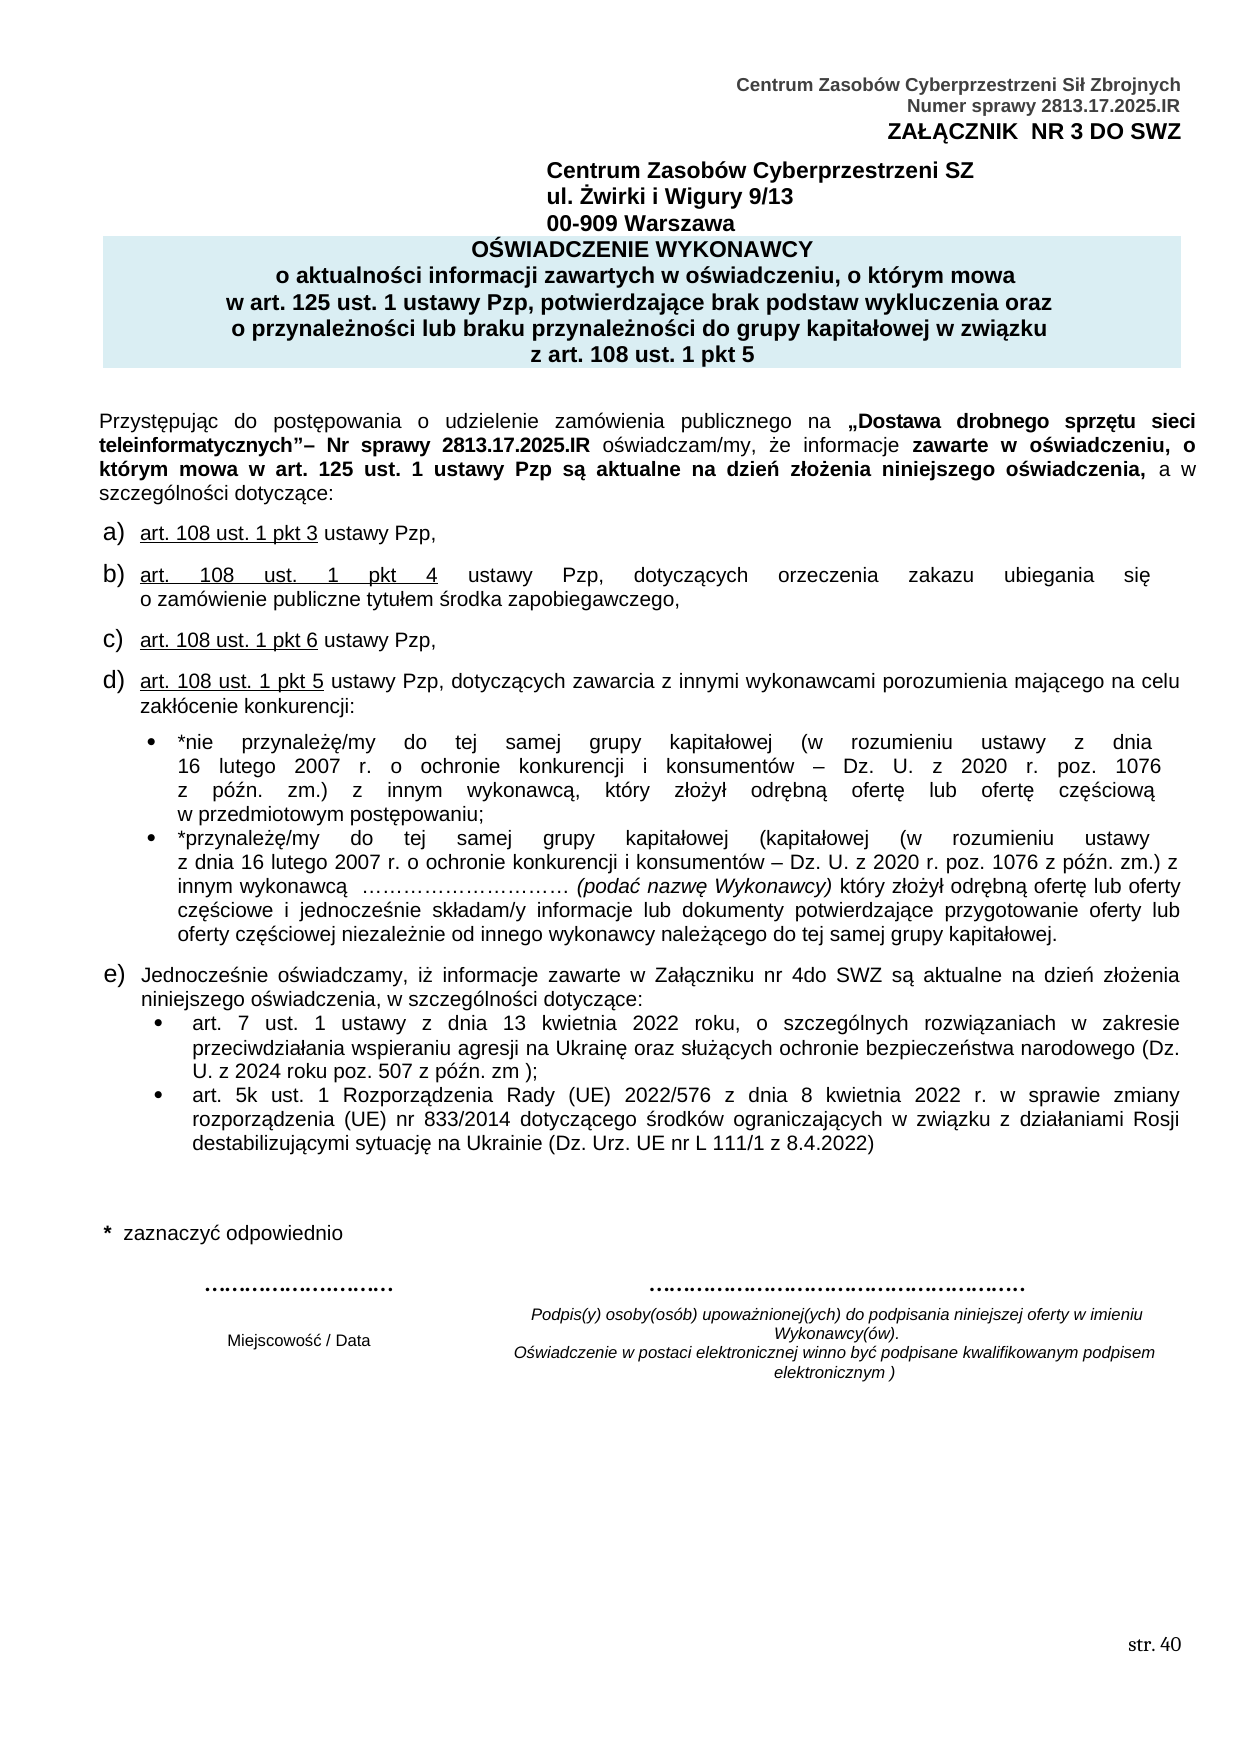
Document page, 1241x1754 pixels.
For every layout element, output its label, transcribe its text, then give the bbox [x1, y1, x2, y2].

text Przystępując do postępowania o udzielenie zamówienia publicznego na „Dostawa drobnego sprzętu sieci teleinformatycznych”– Nr sprawy 2813.17.2025.IR oświadczam/my, że informacje zawarte w oświadczeniu, o którym mowa w art. 125 ust. 1 ustawy Pzp są aktualne na dzień złożenia niniejszego oświadczenia, a w szczególności dotyczące: [99, 409, 1196, 505]
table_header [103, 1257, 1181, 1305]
list art. 108 ust. 1 pkt 6 ustawy Pzp, [103, 624, 1181, 652]
text * zaznaczyć odpowiednio [103, 1220, 1181, 1244]
list art. 108 ust. 1 pkt 3 ustawy Pzp, [103, 517, 1181, 546]
list Jednocześnie oświadczamy, iż informacje zawarte w Załączniku nr 4do SWZ są aktualne na dzień złożenia niniejszego oświadczenia, w szczególności dotyczące: [103, 958, 1181, 1011]
list art. 5k ust. 1 Rozporządzenia Rady (UE) 2022/576 z dnia 8 kwietnia 2022 r. w sprawie zmiany rozporządzenia (UE) nr 833/2014 dotyczącego środków ograniczających w związku z działaniami Rosji destabilizującymi sytuację na Ukrainie (Dz. Urz. UE nr L 111/1 z 8.4.2022) [154, 1083, 1181, 1155]
text OŚWIADCZENIE WYKONAWCY [103, 236, 1181, 262]
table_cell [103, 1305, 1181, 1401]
list art. 7 ust. 1 ustawy z dnia 13 kwietnia 2022 roku, o szczególnych rozwiązaniach w zakresie przeciwdziałania wspieraniu agresji na Ukrainę oraz służących ochronie bezpieczeństwa narodowego (Dz. U. z 2024 roku poz. 507 z późn. zm ); [154, 1011, 1181, 1083]
list *nie przynależę/my do tej samej grupy kapitałowej (w rozumieniu ustawy z dnia 16 lutego 2007 r. o ochronie konkurencji i konsumentów – Dz. U. z 2020 r. poz. 1076 z późn. zm.) z innym wykonawcą, który złożył odrębną ofertę lub ofertę częściową w przedmiotowym postępowaniu; [148, 730, 1181, 826]
text w art. 125 ust. 1 ustawy Pzp, potwierdzające brak podstaw wykluczenia oraz o przynależności lub braku przynależności do grupy kapitałowej w związku z art. 108 ust. 1 pkt 5 [103, 289, 1181, 368]
text ZAŁĄCZNIK NR 3 DO SWZ [103, 118, 1181, 144]
text Centrum Zasobów Cyberprzestrzeni SZ [546, 157, 1181, 183]
list art. 108 ust. 1 pkt 5 ustawy Pzp, dotyczących zawarcia z innymi wykonawcami porozumienia mającego na celu zakłócenie konkurencji: [103, 665, 1181, 718]
list *przynależę/my do tej samej grupy kapitałowej (kapitałowej (w rozumieniu ustawy z dnia 16 lutego 2007 r. o ochronie konkurencji i konsumentów – Dz. U. z 2020 r. poz. 1076 z późn. zm.) z innym wykonawcą ………………………… (podać nazwę Wykonawcy) który złożył odrębną ofertę lub oferty częściowe i jednocześnie składam/y informacje lub dokumenty potwierdzające przygotowanie oferty lub oferty częściowej niezależnie od innego wykonawcy należącego do tej samej grupy kapitałowej. [148, 826, 1181, 946]
list art. 108 ust. 1 pkt 4 ustawy Pzp, dotyczących orzeczenia zakazu ubiegania się o zamówienie publiczne tytułem środka zapobiegawczego, [103, 558, 1181, 611]
text 00-909 Warszawa [546, 210, 1181, 236]
text ul. Żwirki i Wigury 9/13 [546, 183, 1181, 210]
text o aktualności informacji zawartych w oświadczeniu, o którym mowa [103, 262, 1181, 289]
